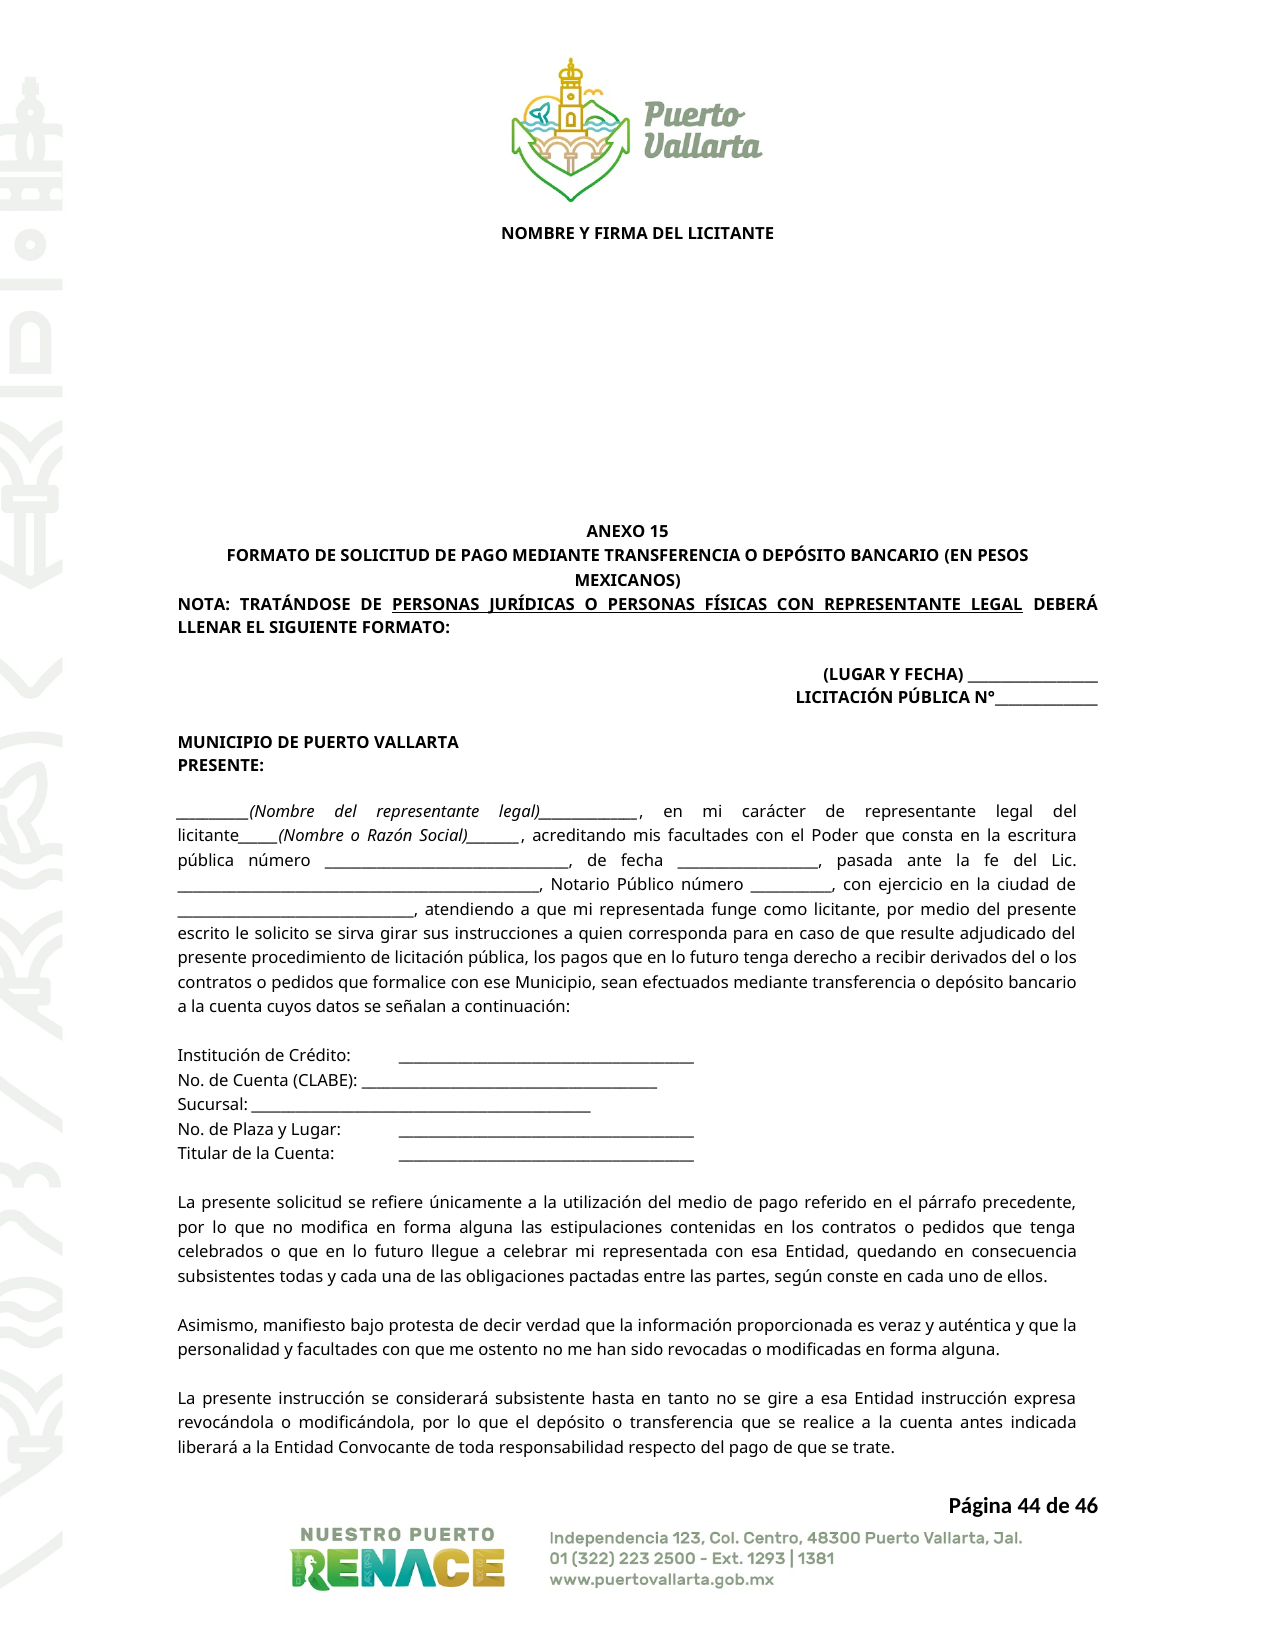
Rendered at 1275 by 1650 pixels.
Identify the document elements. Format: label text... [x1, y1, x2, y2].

text La presente solicitud se refiere únicamente a la utilización del medio de pago referido en el párrafo precedente, por lo que no modifica en forma alguna las estipulaciones contenidas en los contratos o pedidos que tenga celebrados o que en lo futuro llegue a celebrar mi representada con esa Entidad, quedando en consecuencia subsistentes todas y cada una de las obligaciones pactadas entre las partes, según conste en cada uno de ellos. [177, 1191, 1078, 1287]
text Institución de Crédito: ________________________________________ [177, 1044, 1078, 1067]
picture [0, 0, 1275, 1649]
text PRESENTE: [177, 754, 1098, 776]
text Titular de la Cuenta: ________________________________________ [177, 1142, 1078, 1164]
text No. de Plaza y Lugar: ________________________________________ [177, 1117, 1078, 1140]
text ___________(Nombre del representante legal)_______________, en mi carácter de representante legal del licitante______(Nombre o Razón Social)________, acreditando mis facultades con el Poder que consta en la escritura pública número _________________________________, de fecha ___________________, pasada ante la fe del Lic. _________________________________________________, Notario Público número ___________, con ejercicio en la ciudad de ________________________________, atendiendo a que mi representada funge como licitante, por medio del presente escrito le solicito se sirva girar sus instrucciones a quien corresponda para en caso de que resulte adjudicado del presente procedimiento de licitación pública, los pagos que en lo futuro tenga derecho a recibir derivados del o los contratos o pedidos que formalice con ese Municipio, sean efectuados mediante transferencia o depósito bancario a la cuenta cuyos datos se señalan a continuación: [177, 799, 1078, 1018]
text ANEXO 15 [177, 519, 1078, 542]
text (LUGAR Y FECHA) ___________________ [177, 663, 1098, 686]
text LICITACIÓN PÚBLICA N°_______________ [177, 686, 1098, 708]
text MUNICIPIO DE PUERTO VALLARTA [177, 731, 1098, 754]
text NOMBRE Y FIRMA DEL LICITANTE [177, 222, 1098, 244]
text NOTA: TRATÁNDOSE DE PERSONAS JURÍDICAS O PERSONAS FÍSICAS CON REPRESENTANTE LEGAL DEBERÁ LLENAR EL SIGUIENTE FORMATO: [177, 593, 1098, 638]
text Asimismo, manifiesto bajo protesta de decir verdad que la información proporcionada es veraz y auténtica y que la personalidad y facultades con que me ostento no me han sido revocadas o modificadas en forma alguna. [177, 1313, 1078, 1360]
text Sucursal: ______________________________________________ [177, 1093, 1078, 1116]
text La presente instrucción se considerará subsistente hasta en tanto no se gire a esa Entidad instrucción expresa revocándola o modificándola, por lo que el depósito o transferencia que se realice a la cuenta antes indicada liberará a la Entidad Convocante de toda responsabilidad respecto del pago de que se trate. [177, 1387, 1078, 1458]
text FORMATO DE SOLICITUD DE PAGO MEDIANTE TRANSFERENCIA O DEPÓSITO BANCARIO (EN PESOS MEXICANOS) [177, 544, 1078, 591]
text No. de Cuenta (CLABE): ________________________________________ [177, 1068, 1078, 1091]
